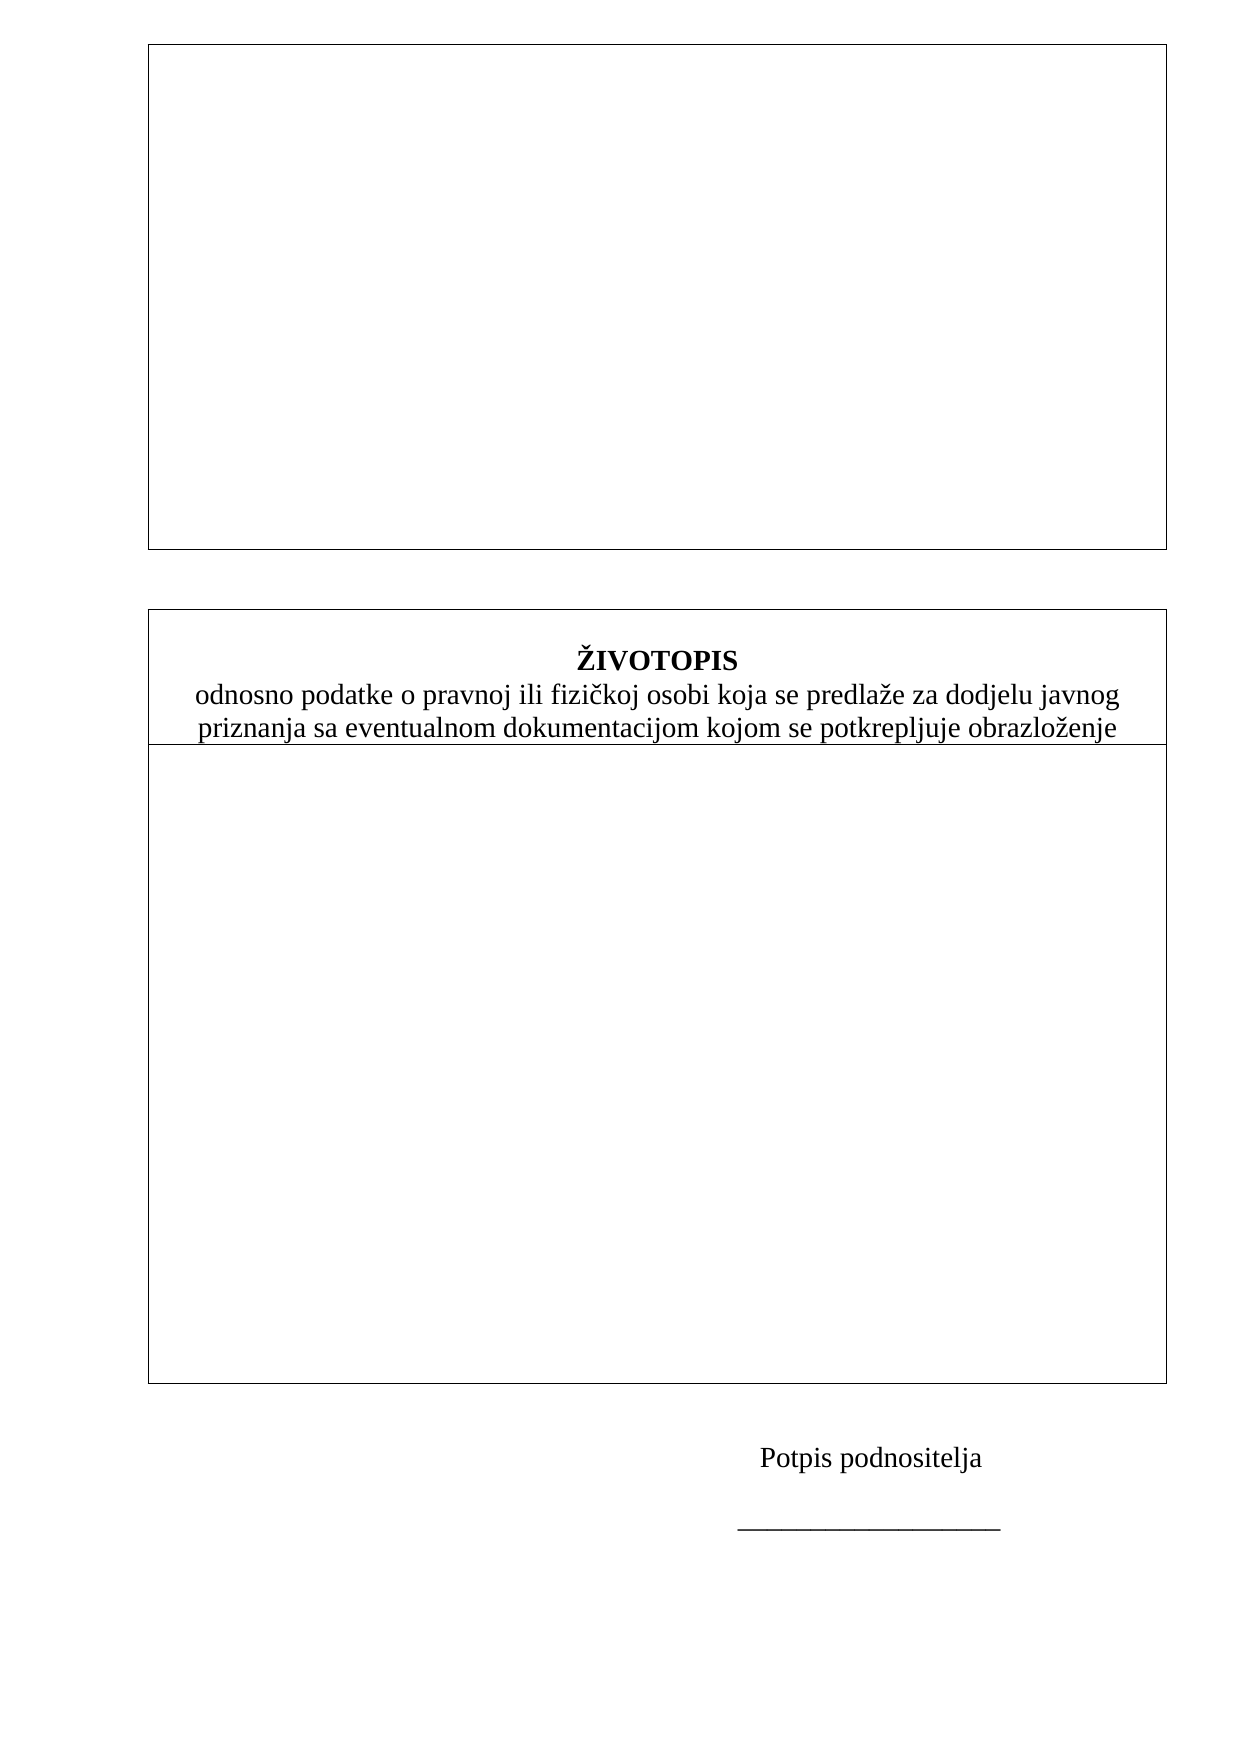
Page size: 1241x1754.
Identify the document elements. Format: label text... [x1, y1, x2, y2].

table_cell [149, 45, 1166, 548]
table_header ŽIVOTOPIS odnosno podatke o pravnoj ili fizičkoj osobi koja se predlaže za dodjelu javnog priznanja sa eventualnom dokumentacijom kojom se potkrepljuje obrazloženje [149, 610, 1166, 744]
text __________________ [148, 1500, 1093, 1533]
text Potpis podnositelja [148, 1441, 1093, 1474]
table_cell [149, 745, 1166, 1382]
